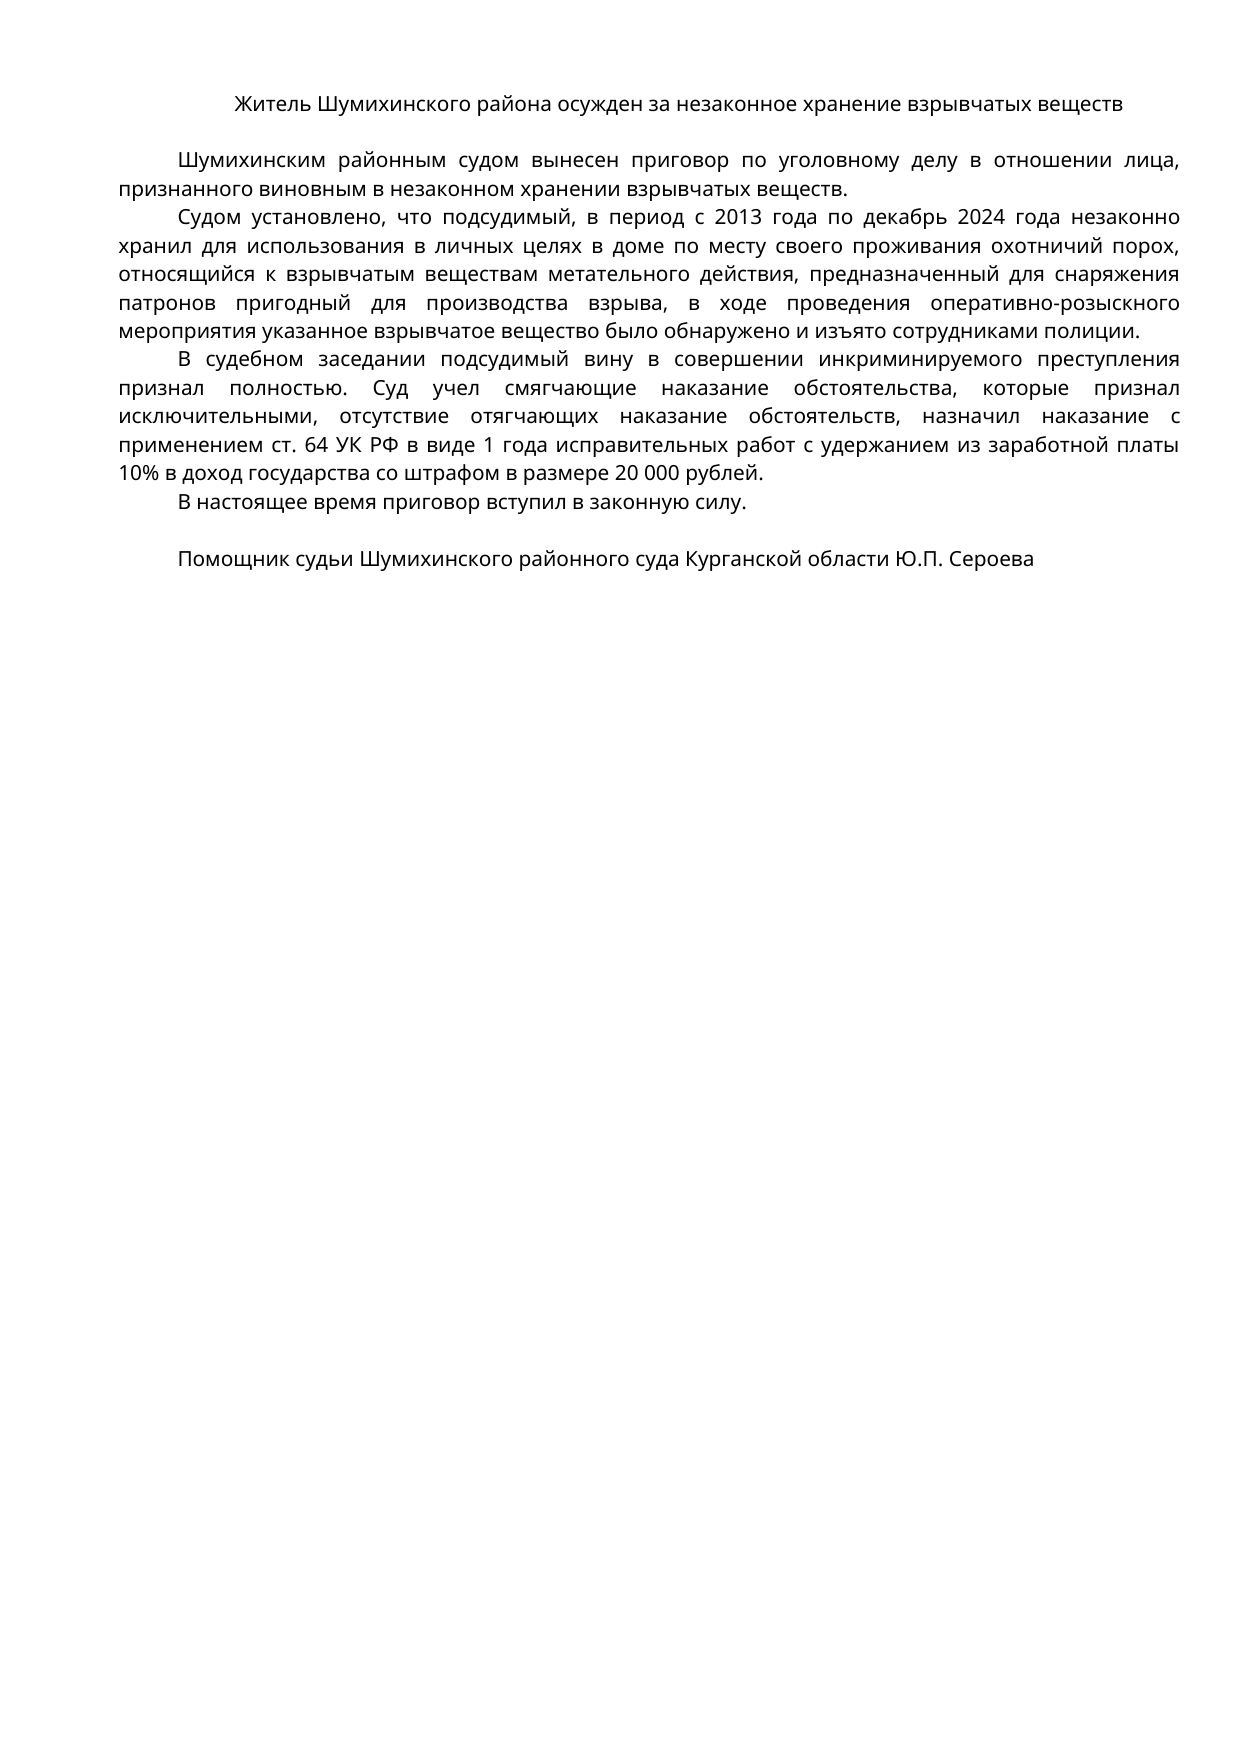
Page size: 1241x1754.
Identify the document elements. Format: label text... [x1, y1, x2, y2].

text В настоящее время приговор вступил в законную силу. [118, 487, 1181, 515]
text Шумихинским районным судом вынесен приговор по уголовному делу в отношении лица, признанного виновным в незаконном хранении взрывчатых веществ. [118, 146, 1181, 202]
text В судебном заседании подсудимый вину в совершении инкриминируемого преступления признал полностью. Суд учел смягчающие наказание обстоятельства, которые признал исключительными, отсутствие отягчающих наказание обстоятельств, назначил наказание с применением ст. 64 УК РФ в виде 1 года исправительных работ с удержанием из заработной платы 10% в доход государства со штрафом в размере 20 000 рублей. [118, 344, 1181, 487]
text Помощник судьи Шумихинского районного суда Курганской области Ю.П. Сероева [118, 544, 1181, 572]
text Житель Шумихинского района осужден за незаконное хранение взрывчатых веществ [118, 89, 1181, 117]
text Судом установлено, что подсудимый, в период с 2013 года по декабрь 2024 года незаконно хранил для использования в личных целях в доме по месту своего проживания охотничий порох, относящийся к взрывчатым веществам метательного действия, предназначенный для снаряжения патронов пригодный для производства взрыва, в ходе проведения оперативно-розыскного мероприятия указанное взрывчатое вещество было обнаружено и изъято сотрудниками полиции. [118, 202, 1181, 344]
